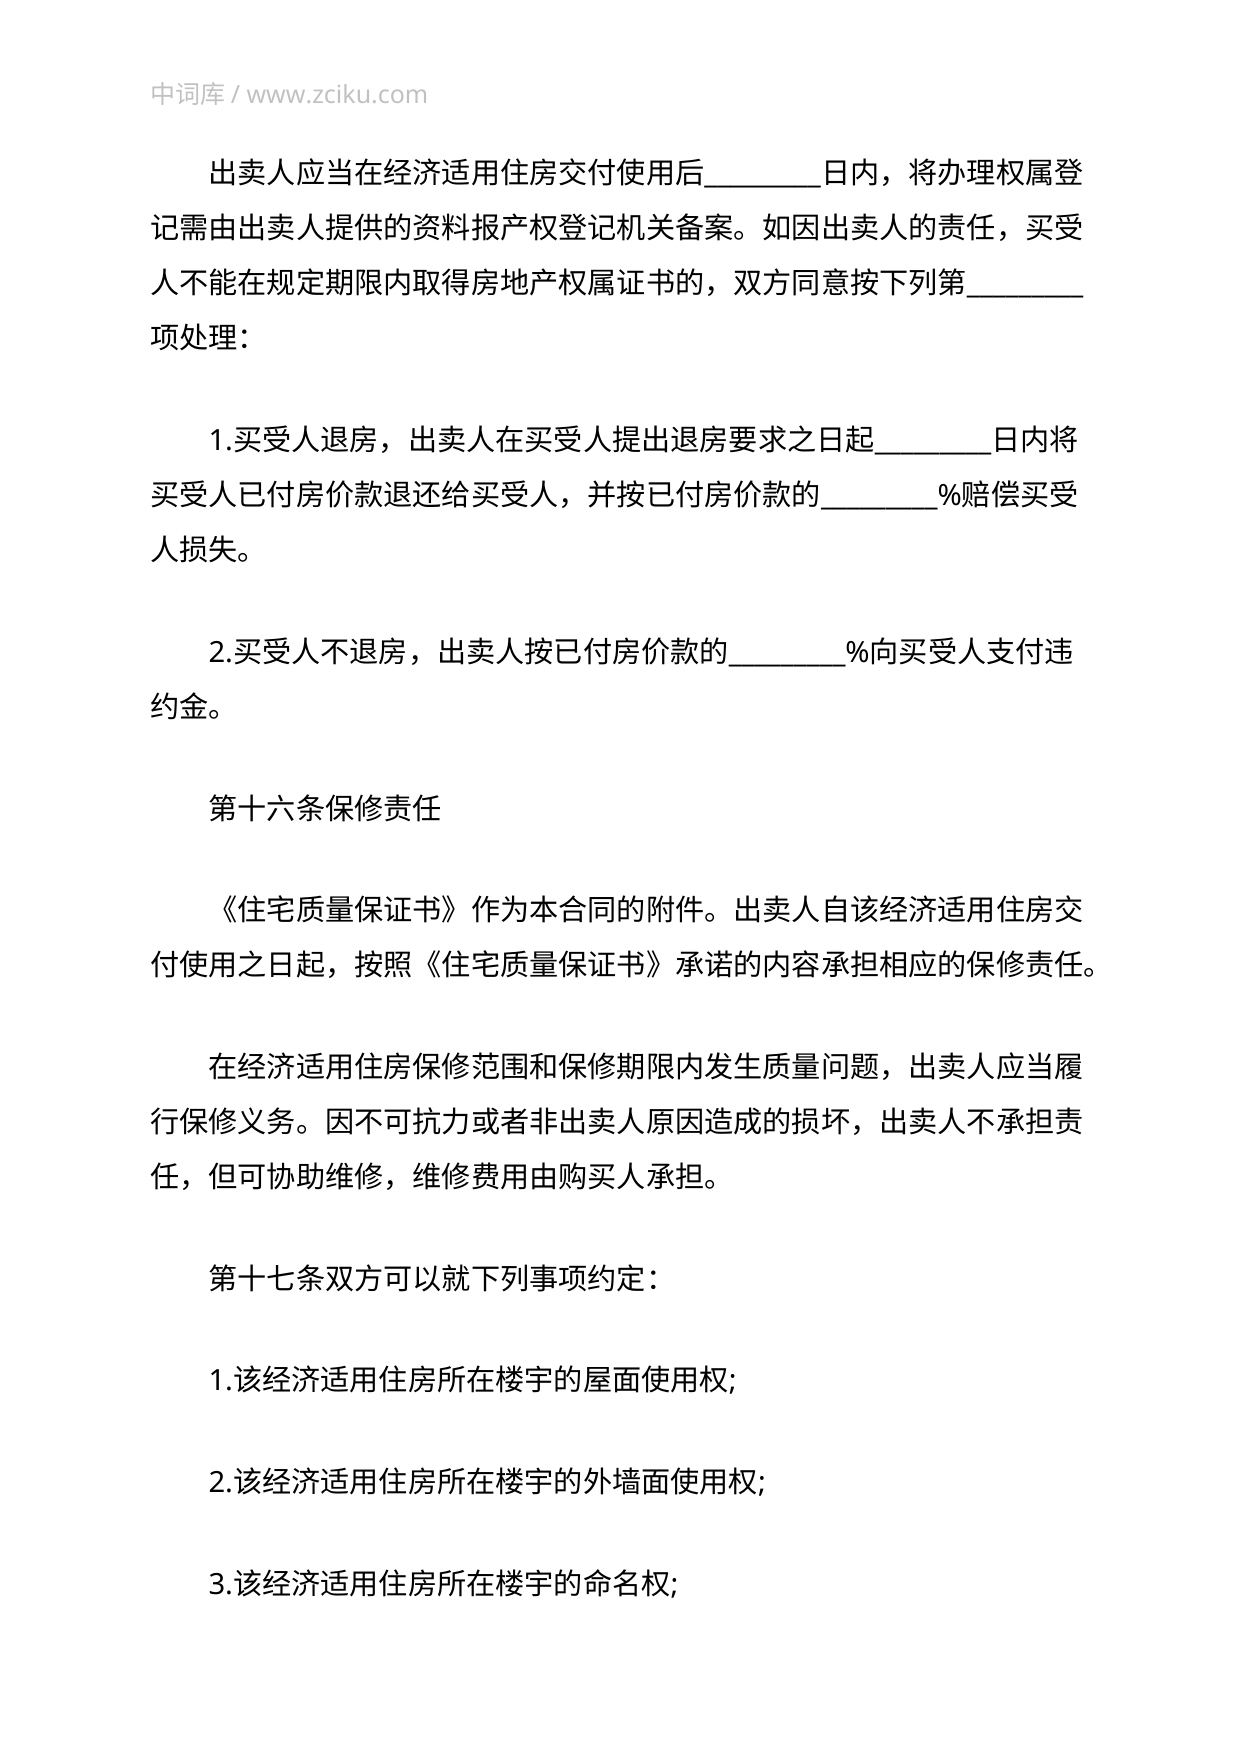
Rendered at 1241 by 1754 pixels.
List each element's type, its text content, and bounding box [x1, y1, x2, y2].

text 2.买受人不退房，出卖人按已付房价款的_________%向买受人支付违约金。 [150, 628, 1090, 726]
text 在经济适用住房保修范围和保修期限内发生质量问题，出卖人应当履行保修义务。因不可抗力或者非出卖人原因造成的损坏，出卖人不承担责任，但可协助维修，维修费用由购买人承担。 [150, 1044, 1090, 1196]
text 《住宅质量保证书》作为本合同的附件。出卖人自该经济适用住房交付使用之日起，按照《住宅质量保证书》承诺的内容承担相应的保修责任。 [150, 887, 1090, 984]
text 第十六条保修责任 [150, 785, 1090, 827]
text 出卖人应当在经济适用住房交付使用后_________日内，将办理权属登记需由出卖人提供的资料报产权登记机关备案。如因出卖人的责任，买受人不能在规定期限内取得房地产权属证书的，双方同意按下列第_________项处理： [150, 150, 1090, 357]
text 1.该经济适用住房所在楼宇的屋面使用权; [150, 1357, 1090, 1399]
text 3.该经济适用住房所在楼宇的命名权; [150, 1561, 1090, 1603]
text 2.该经济适用住房所在楼宇的外墙面使用权; [150, 1459, 1090, 1501]
text 第十七条双方可以就下列事项约定： [150, 1255, 1090, 1297]
text 1.买受人退房，出卖人在买受人提出退房要求之日起_________日内将买受人已付房价款退还给买受人，并按已付房价款的_________%赔偿买受人损失。 [150, 417, 1090, 569]
